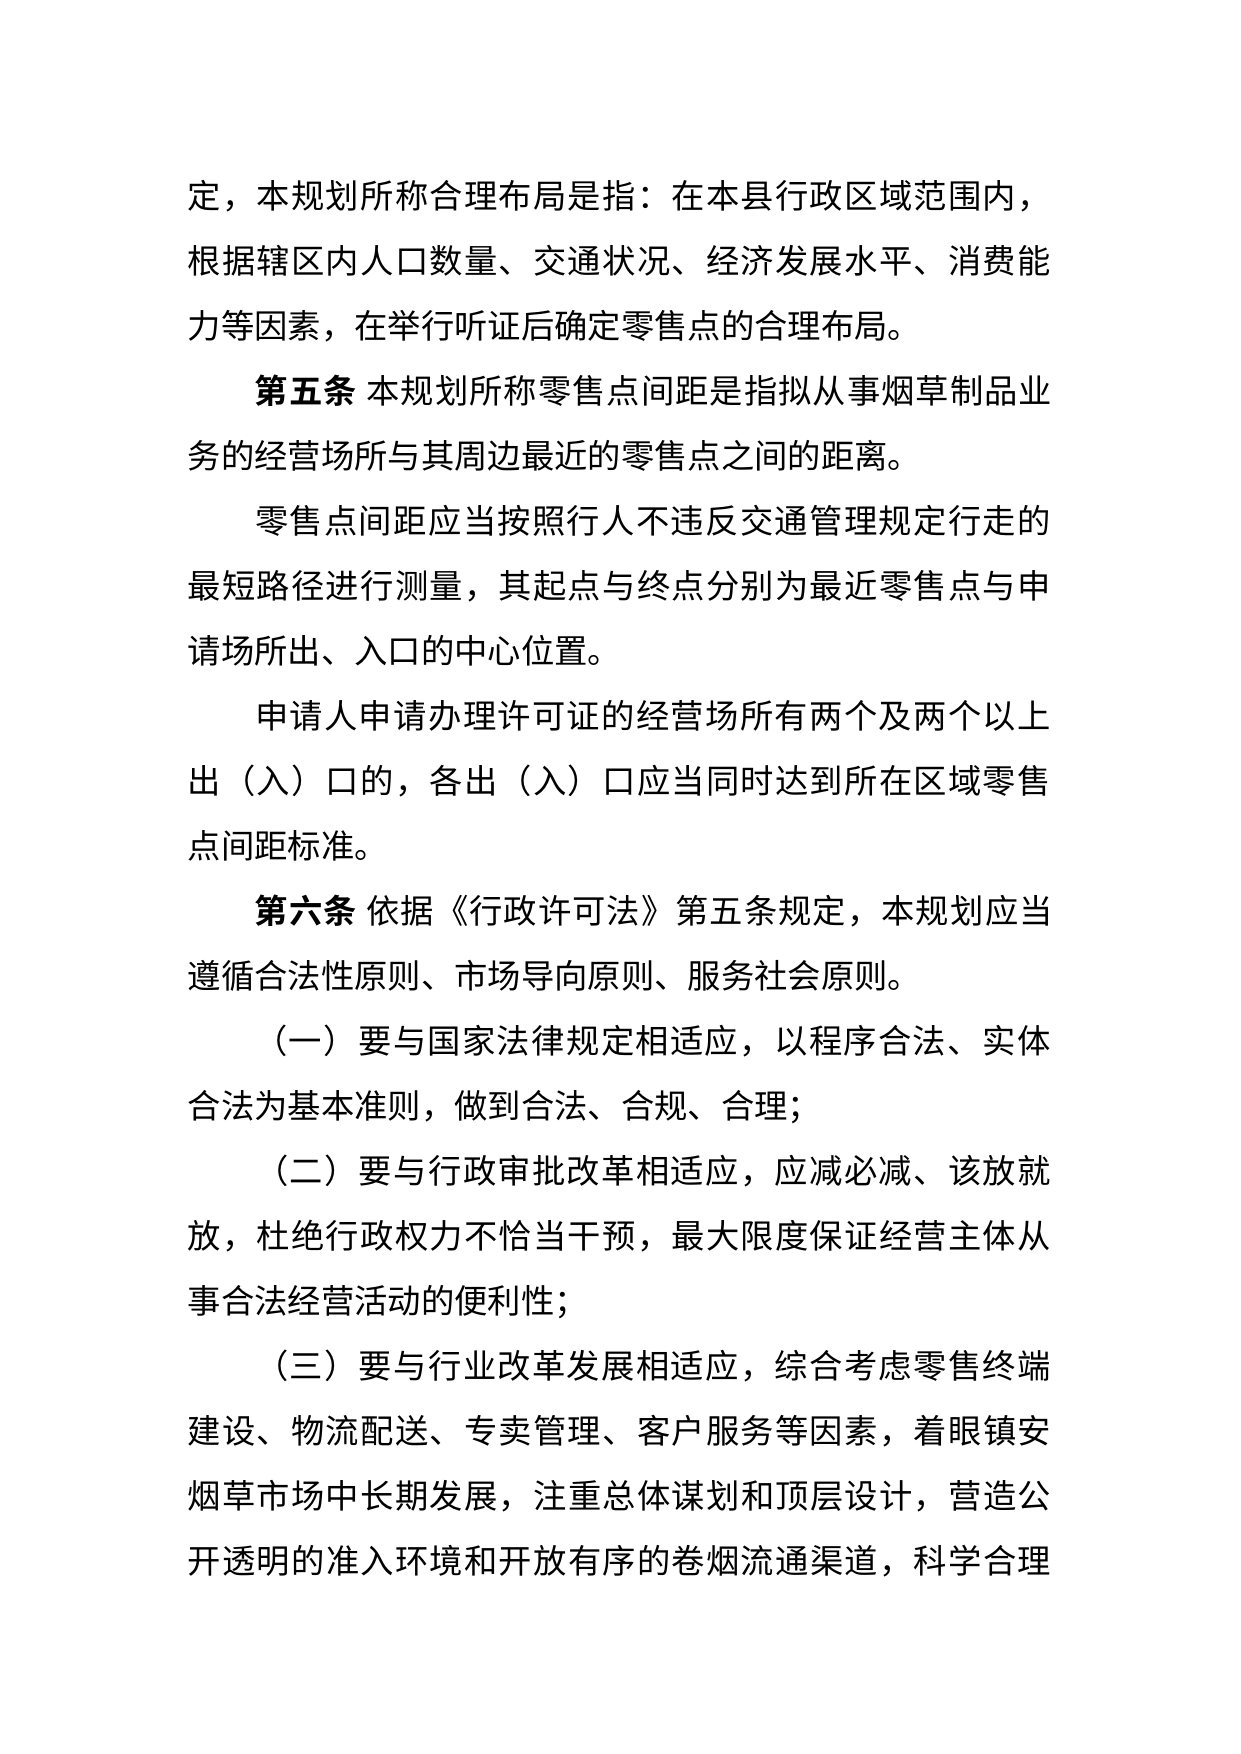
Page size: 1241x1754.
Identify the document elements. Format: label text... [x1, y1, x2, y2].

text 零售点间距应当按照行人不违反交通管理规定行走的最短路径进行测量，其起点与终点分别为最近零售点与申请场所出、入口的中心位置。 [187, 487, 1053, 682]
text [187, 1332, 1053, 1592]
text 第六条 依据《行政许可法》第五条规定，本规划应当遵循合法性原则、市场导向原则、服务社会原则。 [187, 877, 1053, 1007]
text （二）要与行政审批改革相适应，应减必减、该放就放，杜绝行政权力不恰当干预，最大限度保证经营主体从事合法经营活动的便利性； [187, 1137, 1053, 1332]
text 申请人申请办理许可证的经营场所有两个及两个以上出（入）口的，各出（入）口应当同时达到所在区域零售点间距标准。 [187, 682, 1053, 877]
text 第五条 本规划所称零售点间距是指拟从事烟草制品业务的经营场所与其周边最近的零售点之间的距离。 [187, 357, 1053, 487]
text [187, 162, 1053, 357]
text （一）要与国家法律规定相适应，以程序合法、实体合法为基本准则，做到合法、合规、合理； [187, 1007, 1053, 1137]
